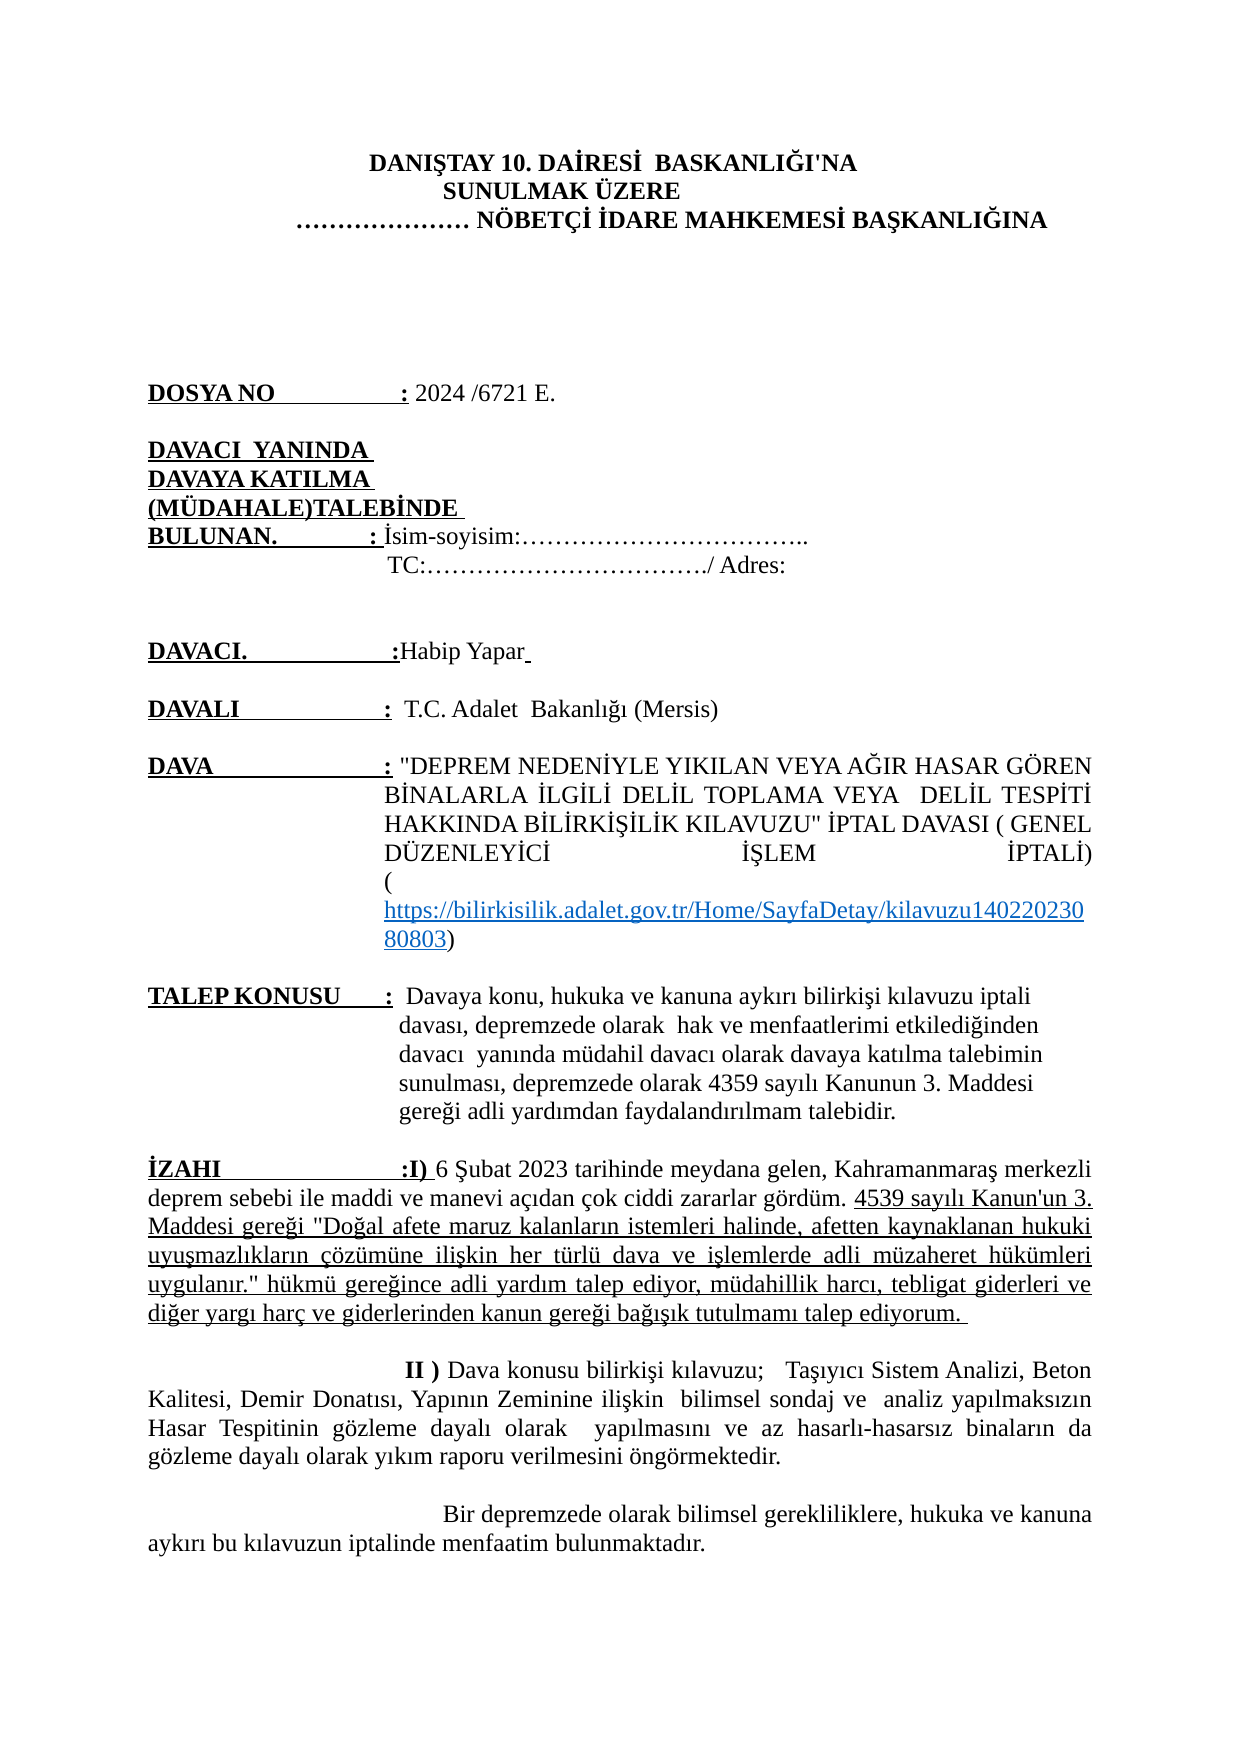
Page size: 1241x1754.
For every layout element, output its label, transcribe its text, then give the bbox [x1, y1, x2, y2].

text İZAHI :I) 6 Şubat 2023 tarihinde meydana gelen, Kahramanmaraş merkezli deprem sebebi ile maddi ve manevi açıdan çok ciddi zararlar gördüm. 4539 sayılı Kanun'un 3. Maddesi gereği "Doğal afete maruz kalanların istemleri halinde, afetten kaynaklanan hukuki uyuşmazlıkların çözümüne ilişkin her türlü dava ve işlemlerde adli müzaheret hükümleri uygulanır." hükmü gereğince adli yardım talep ediyor, müdahillik harcı, tebligat giderleri ve diğer yargı harç ve giderlerinden kanun gereği bağışık tutulmamı talep ediyorum. [148, 1154, 1093, 1326]
text TALEP KONUSU : Davaya konu, hukuka ve kanuna aykırı bilirkişi kılavuzu iptali davası, depremzede olarak hak ve menfaatlerimi etkilediğinden davacı yanında müdahil davacı olarak davaya katılma talebimin sunulması, depremzede olarak 4359 sayılı Kanunun 3. Maddesi gereği adli yardımdan faydalandırılmam talebidir. [148, 981, 1093, 1125]
text TC:……………………………./ Adres: [148, 550, 1093, 579]
text DANIŞTAY 10. DAİRESİ BASKANLIĞI'NA [148, 148, 1093, 176]
text ………………… NÖBETÇİ İDARE MAHKEMESİ BAŞKANLIĞINA [148, 205, 1093, 234]
text DAVACI. :Habip Yapar [148, 636, 1093, 665]
text DAVALI : T.C. Adalet Bakanlığı (Mersis) [148, 694, 1093, 723]
text SUNULMAK ÜZERE [148, 176, 1093, 205]
text BULUNAN. : İsim-soyisim:…………………………….. [148, 521, 1093, 550]
text DAVAYA KATILMA [148, 464, 1093, 493]
text (MÜDAHALE)TALEBİNDE [148, 493, 1093, 521]
text II ) Dava konusu bilirkişi kılavuzu; Taşıyıcı Sistem Analizi, Beton Kalitesi, Demir Donatısı, Yapının Zeminine ilişkin bilimsel sondaj ve analiz yapılmaksızın Hasar Tespitinin gözleme dayalı olarak yapılmasını ve az hasarlı-hasarsız binaların da gözleme dayalı olarak yıkım raporu verilmesini öngörmektedir. [148, 1355, 1093, 1470]
text Bir depremzede olarak bilimsel gerekliliklere, hukuka ve kanuna aykırı bu kılavuzun iptalinde menfaatim bulunmaktadır. [148, 1499, 1093, 1556]
text DAVA : "DEPREM NEDENİYLE YIKILAN VEYA AĞIR HASAR GÖREN BİNALARLA İLGİLİ DELİL TOPLAMA VEYA DELİL TESPİTİ HAKKINDA BİLİRKİŞİLİK KILAVUZU" İPTAL DAVASI ( GENEL DÜZENLEYİCİ İŞLEM İPTALİ) (https://bilirkisilik.adalet.gov.tr/Home/SayfaDetay/kilavuzu14022023080803) [148, 751, 1093, 953]
text DOSYA NO : 2024 /6721 E. [148, 378, 1093, 406]
text DAVACI YANINDA [148, 435, 1093, 464]
